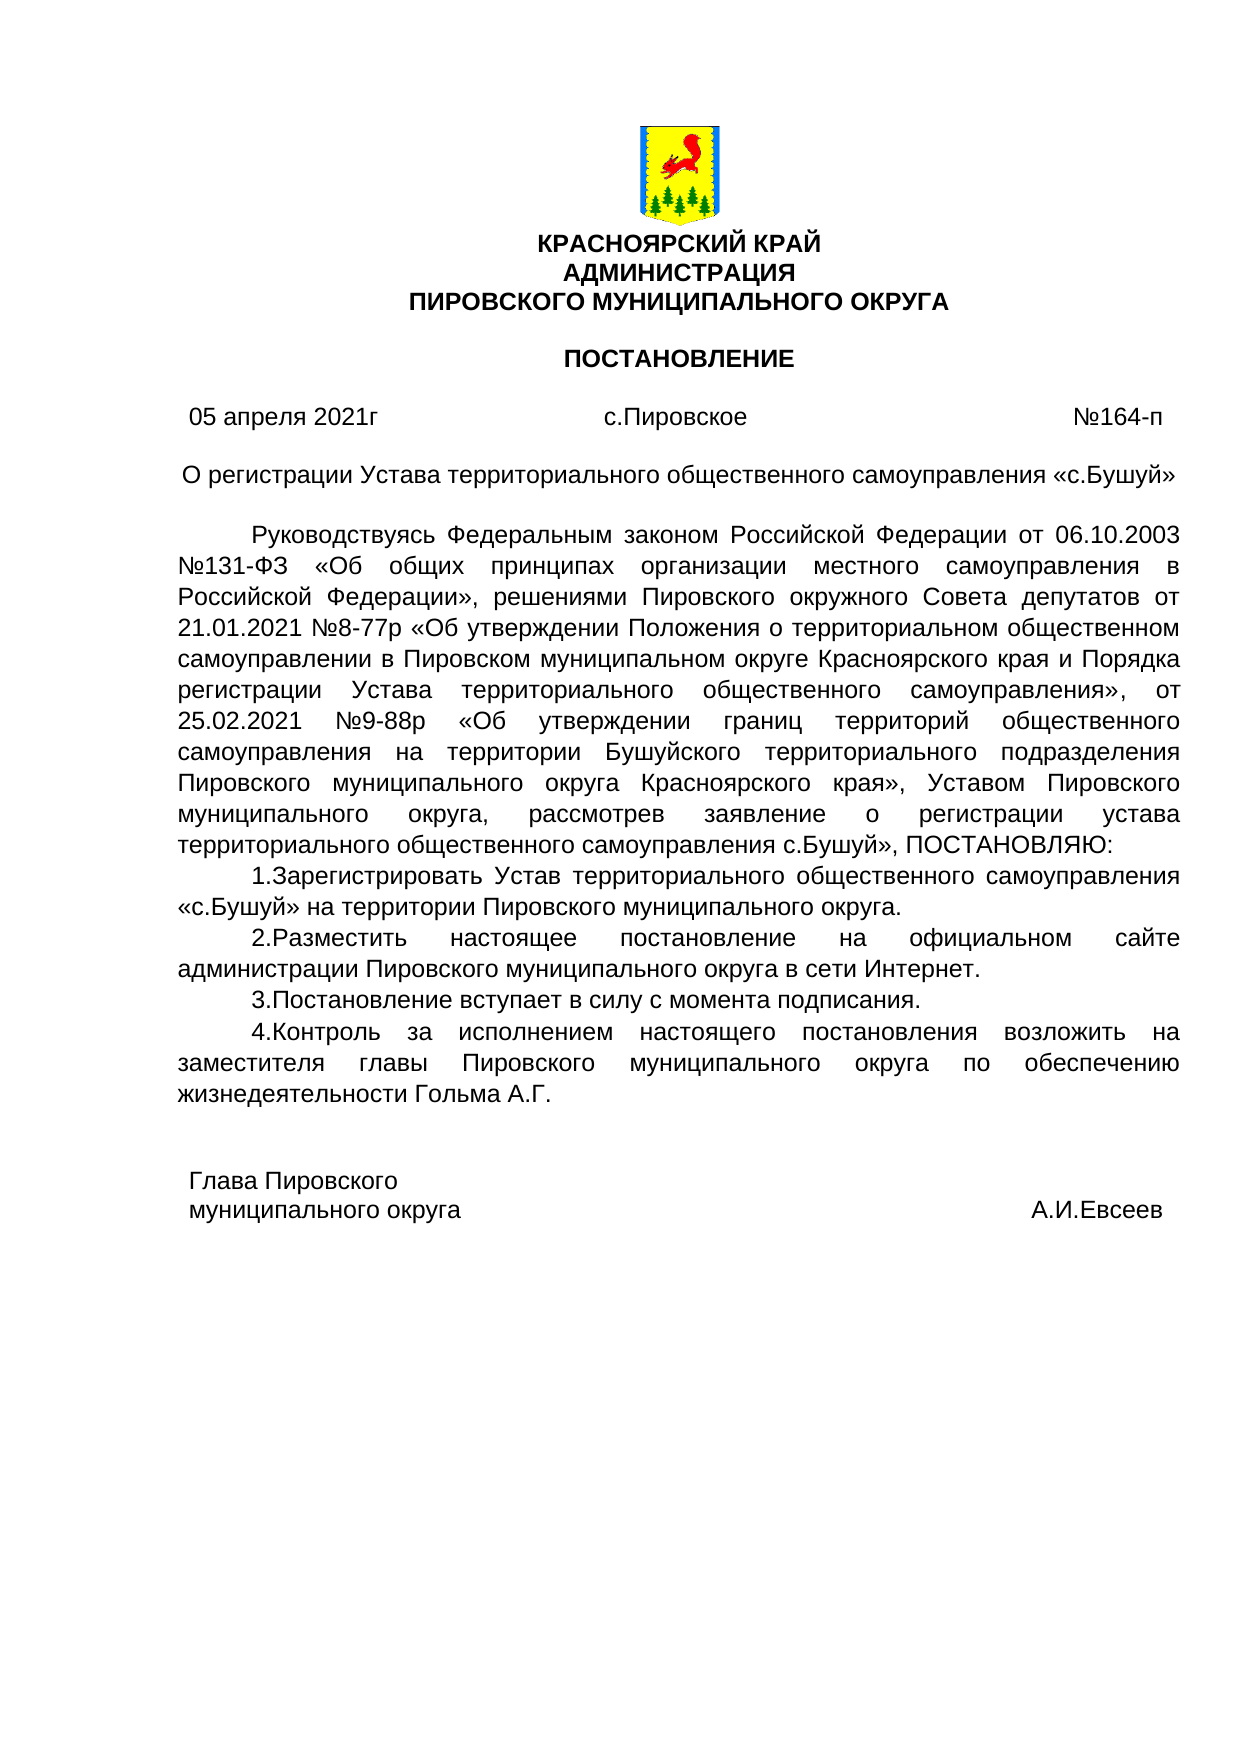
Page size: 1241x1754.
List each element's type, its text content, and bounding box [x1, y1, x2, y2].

text 3.Постановление вступает в силу с момента подписания. [177, 985, 1181, 1014]
table_header с.Пировское [510, 402, 842, 431]
table_header 05 апреля 2021г [177, 402, 509, 431]
text 1.Зарегистрировать Устав территориального общественного самоуправления «с.Бушуй» на территории Пировского муниципального округа. [177, 861, 1181, 921]
table_header А.И.Евсеев [676, 1166, 1174, 1224]
text ПОСТАНОВЛЕНИЕ [177, 344, 1181, 373]
text 2.Разместить настоящее постановление на официальном сайте администрации Пировского муниципального округа в сети Интернет. [177, 923, 1181, 983]
text Руководствуясь Федеральным законом Российской Федерации от 06.10.2003 №131-ФЗ «Об общих принципах организации местного самоуправления в Российской Федерации», решениями Пировского окружного Совета депутатов от 21.01.2021 №8-77р «Об утверждении Положения о территориальном общественном самоуправлении в Пировском муниципальном округе Красноярского края и Порядка регистрации Устава территориального общественного самоуправления», от 25.02.2021 №9-88р «Об утверждении границ территорий общественного самоуправления на территории Бушуйского территориального подразделения Пировского муниципального округа Красноярского края», Уставом Пировского муниципального округа, рассмотрев заявление о регистрации устава территориального общественного самоуправления с.Бушуй», ПОСТАНОВЛЯЮ: [177, 520, 1181, 859]
table_header Глава Пировского муниципального округа [177, 1166, 676, 1224]
text О регистрации Устава территориального общественного самоуправления «с.Бушуй» [177, 460, 1181, 489]
text ПИРОВСКОГО МУНИЦИПАЛЬНОГО ОКРУГА [177, 287, 1181, 316]
table_header №164-п [842, 402, 1174, 431]
picture [636, 118, 723, 229]
text КРАСНОЯРСКИЙ КРАЙ [177, 229, 1181, 258]
text 4.Контроль за исполнением настоящего постановления возложить на заместителя главы Пировского муниципального округа по обеспечению жизнедеятельности Гольма А.Г. [177, 1016, 1181, 1107]
text АДМИНИСТРАЦИЯ [177, 258, 1181, 287]
